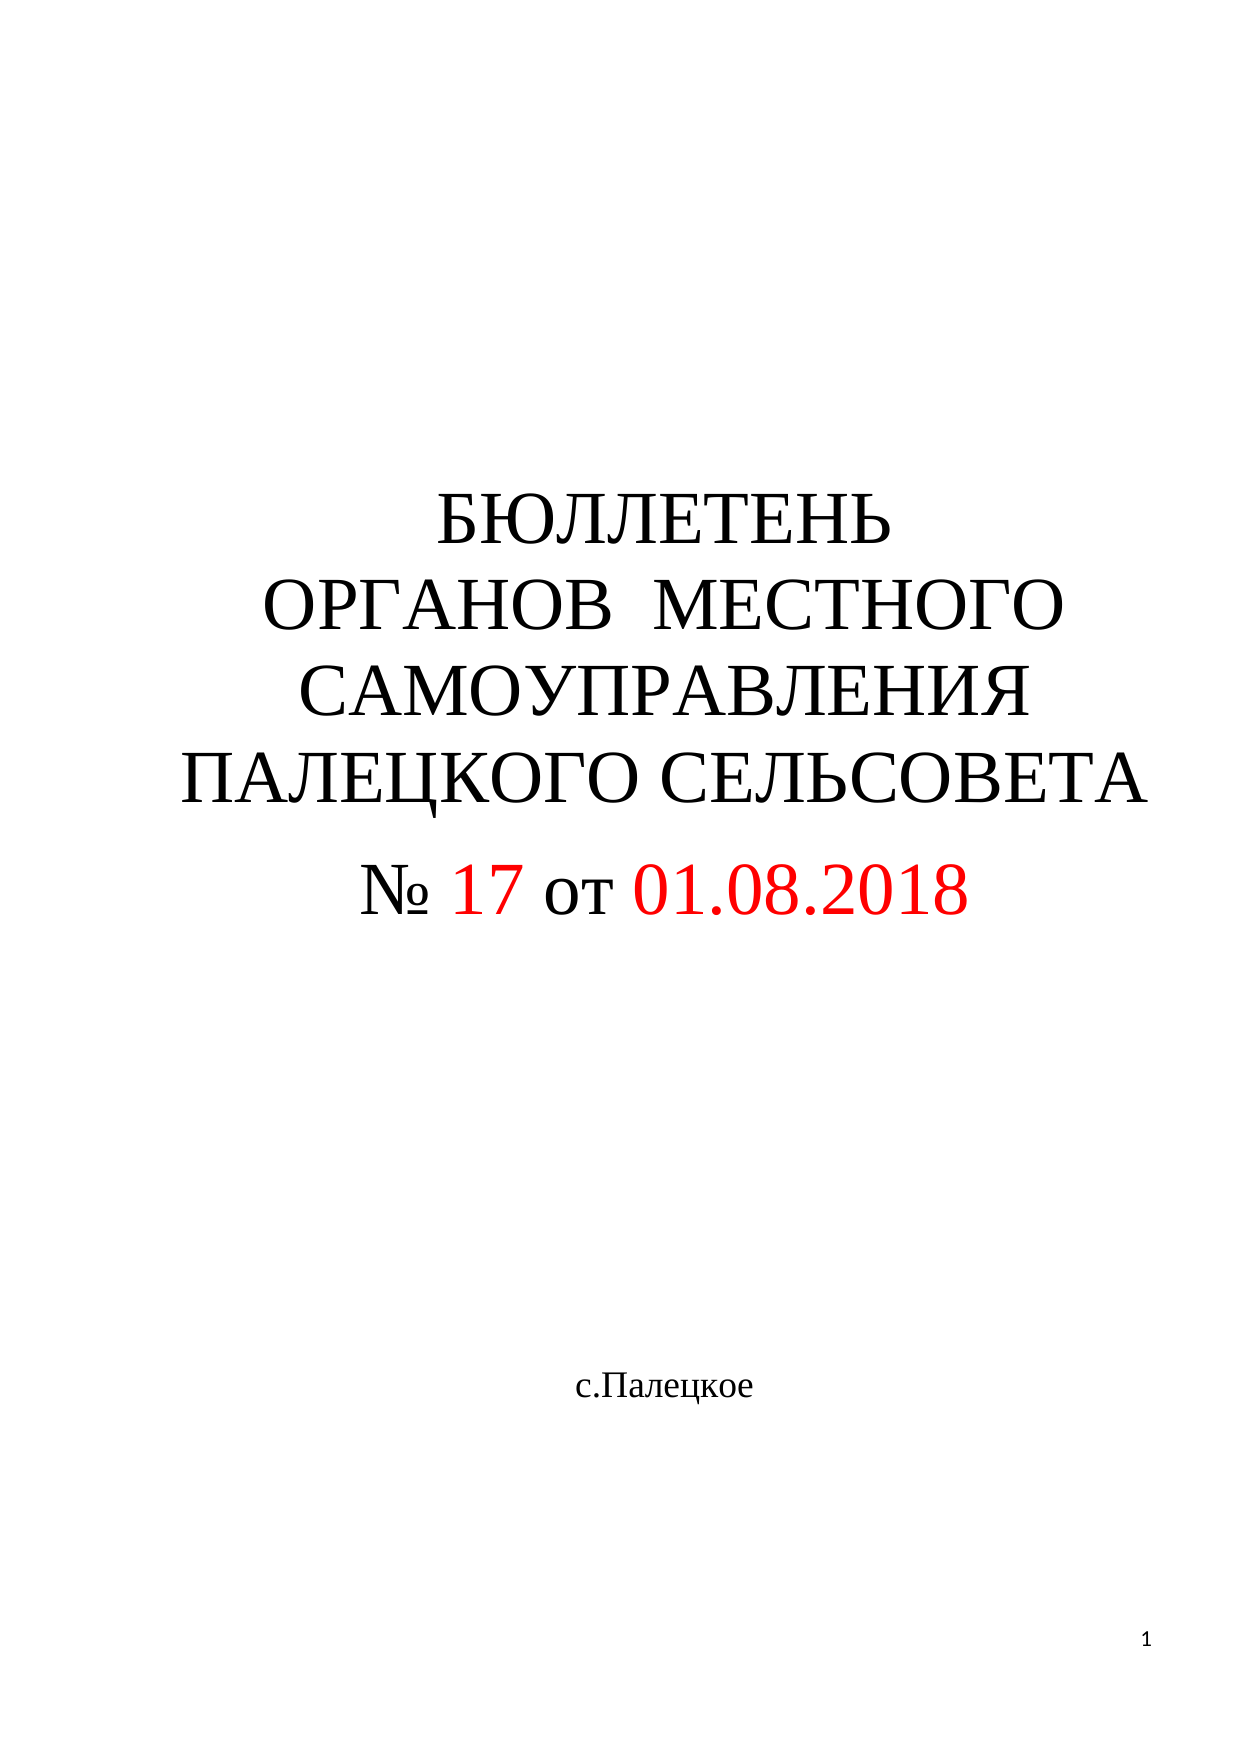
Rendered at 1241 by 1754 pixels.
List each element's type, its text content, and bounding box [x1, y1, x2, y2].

text ОРГАНОВ МЕСТНОГО САМОУПРАВЛЕНИЯ [177, 559, 1152, 732]
text с.Палецкое [177, 1362, 1152, 1405]
text № 17 от 01.08.2018 [177, 844, 1152, 931]
text ПАЛЕЦКОГО СЕЛЬСОВЕТА [177, 732, 1152, 818]
text БЮЛЛЕТЕНЬ [177, 473, 1152, 559]
